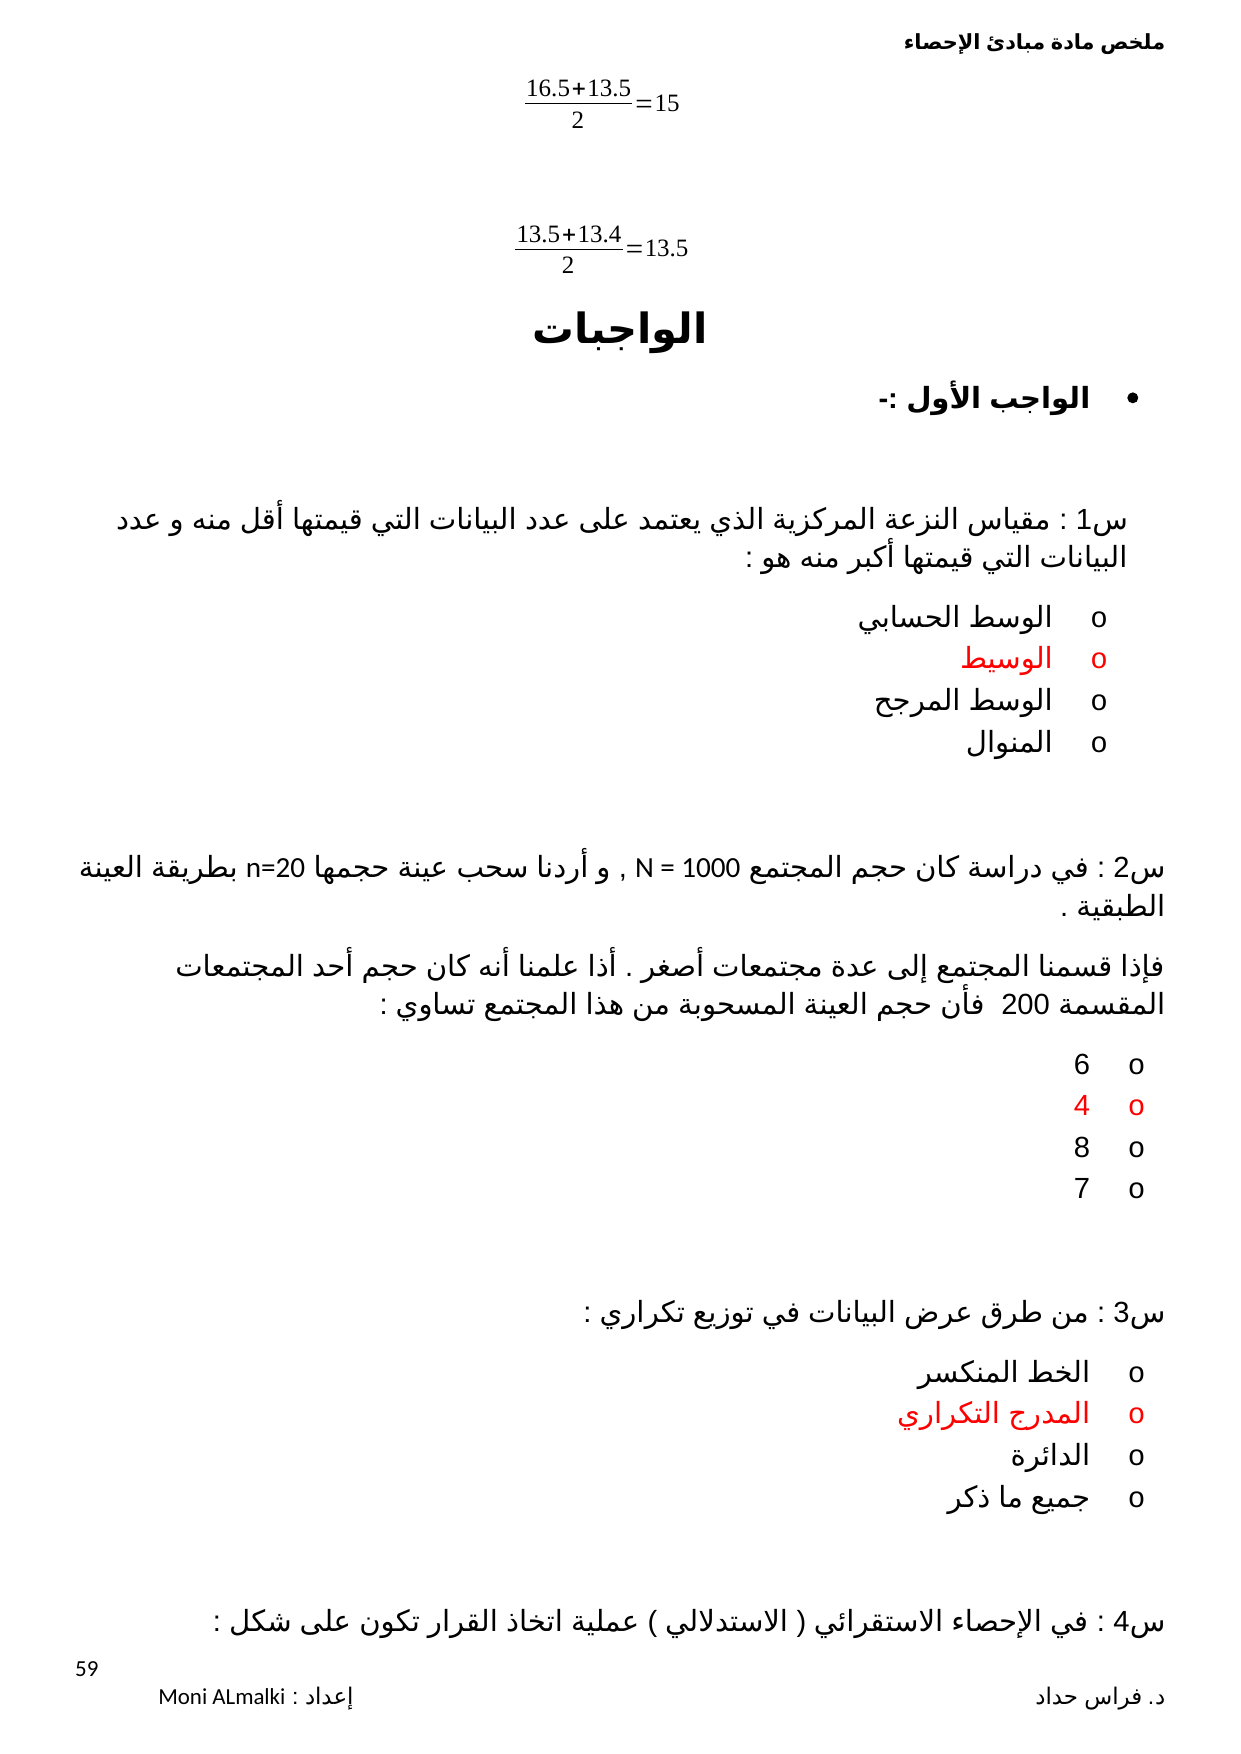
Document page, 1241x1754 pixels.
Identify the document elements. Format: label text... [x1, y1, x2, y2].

list الخط المنكسر [75, 1355, 1128, 1391]
list جميع ما ذكر [75, 1479, 1128, 1516]
list 4 [75, 1088, 1128, 1124]
list 8 [75, 1130, 1128, 1166]
list 7 [75, 1171, 1128, 1207]
list الوسيط [75, 641, 1090, 678]
list 6 [75, 1047, 1128, 1083]
text س1 : مقياس النزعة المركزية الذي يعتمد على عدد البيانات التي قيمتها أقل منه و عدد البيانات التي قيمتها أكبر منه هو : [75, 502, 1128, 574]
list المدرج التكراري [75, 1396, 1128, 1433]
text الواجبات [75, 305, 1165, 353]
text س2 : في دراسة كان حجم المجتمع N = 1000 , و أردنا سحب عينة حجمها n=20 بطريقة العينة الطبقية . [75, 849, 1165, 923]
list المنوال [75, 724, 1090, 761]
list الوسط الحسابي [75, 600, 1090, 636]
list الوسط المرجح [75, 683, 1090, 719]
text س4 : في الإحصاء الاستقرائي ( الاستدلالي ) عملية اتخاذ القرار تكون على شكل : [75, 1604, 1165, 1637]
text س3 : من طرق عرض البيانات في توزيع تكراري : [75, 1296, 1165, 1329]
text فإذا قسمنا المجتمع إلى عدة مجتمعات أصغر . أذا علمنا أنه كان حجم أحد المجتمعات المقسمة 200 فأن حجم العينة المسحوبة من هذا المجتمع تساوي : [75, 949, 1165, 1021]
list الواجب الأول :- [75, 381, 1128, 414]
list الدائرة [75, 1438, 1128, 1474]
